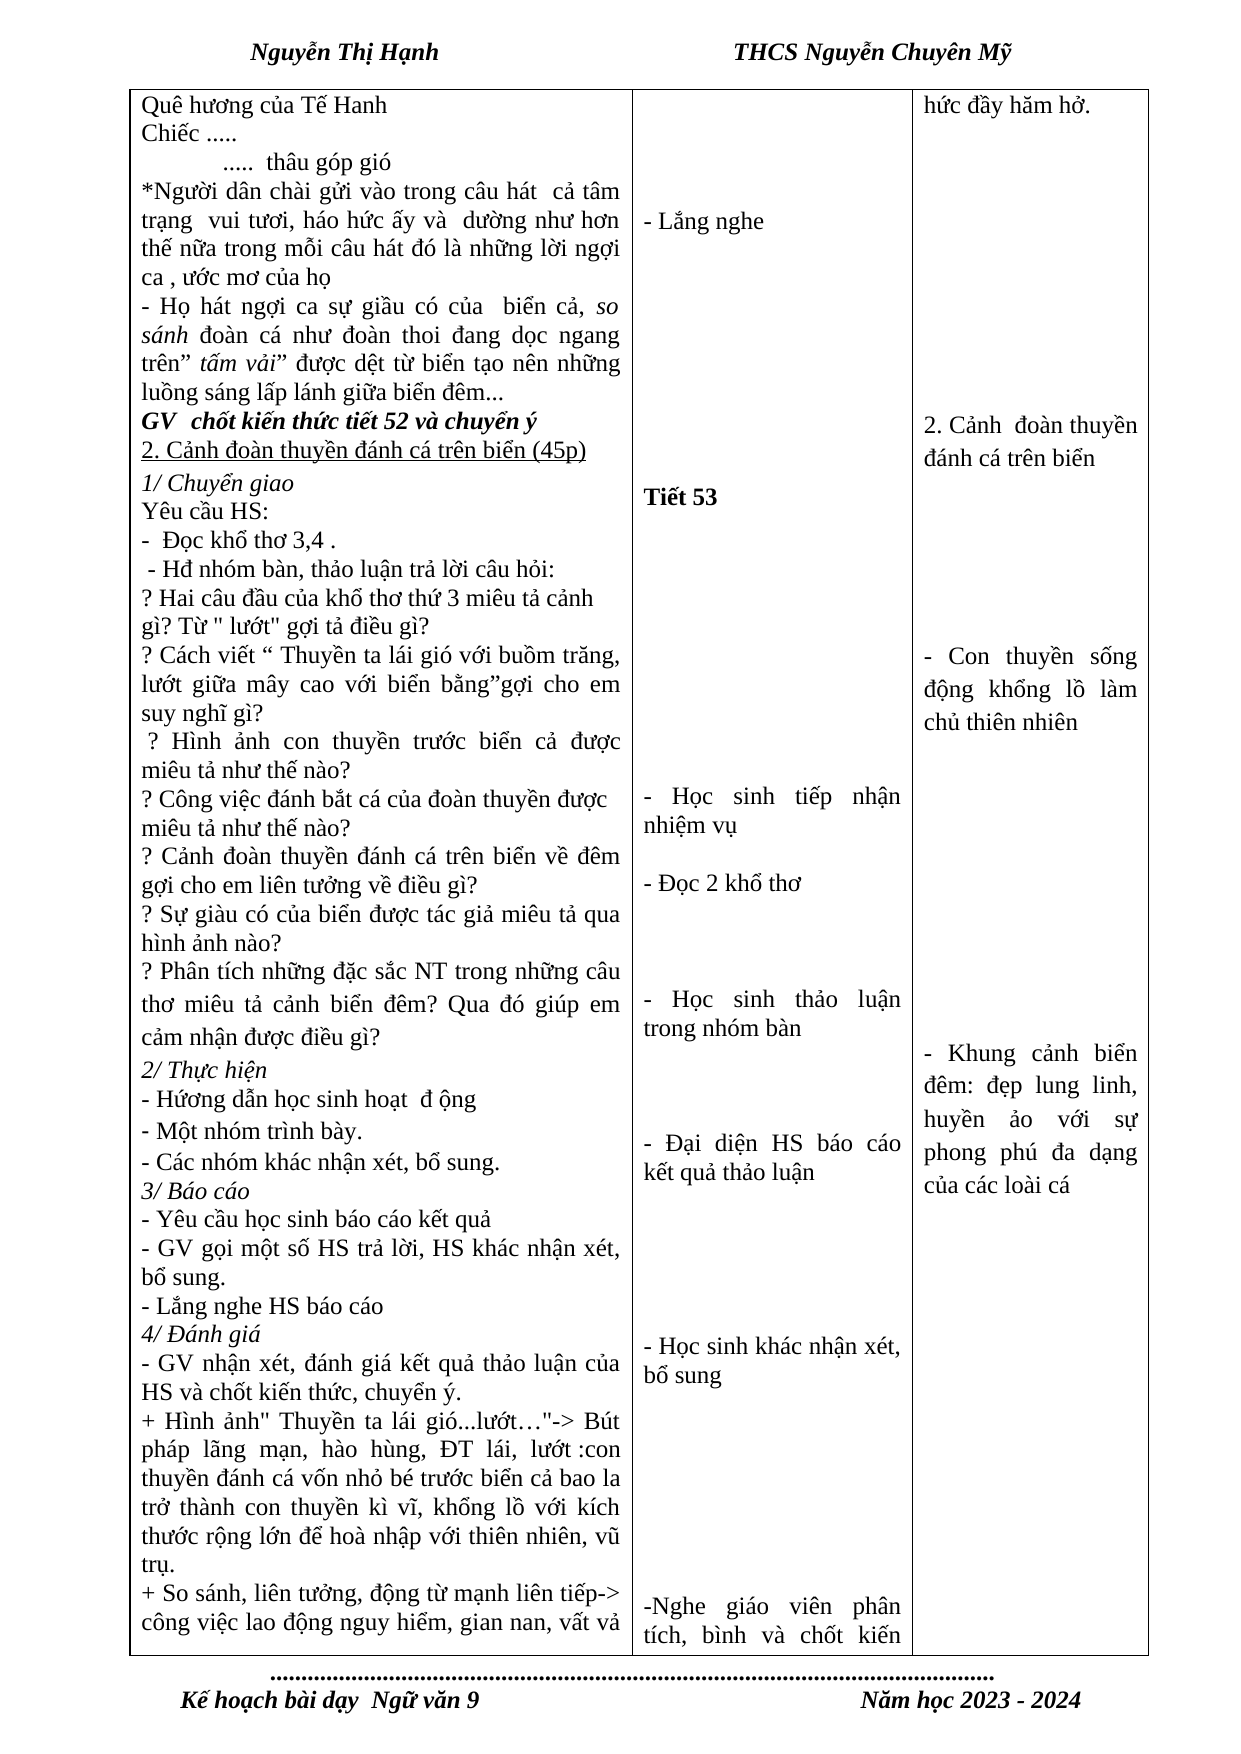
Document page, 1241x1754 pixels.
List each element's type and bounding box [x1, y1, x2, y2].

table_cell [131, 90, 632, 1655]
table_cell [633, 90, 912, 1655]
table_cell [913, 90, 1148, 1655]
